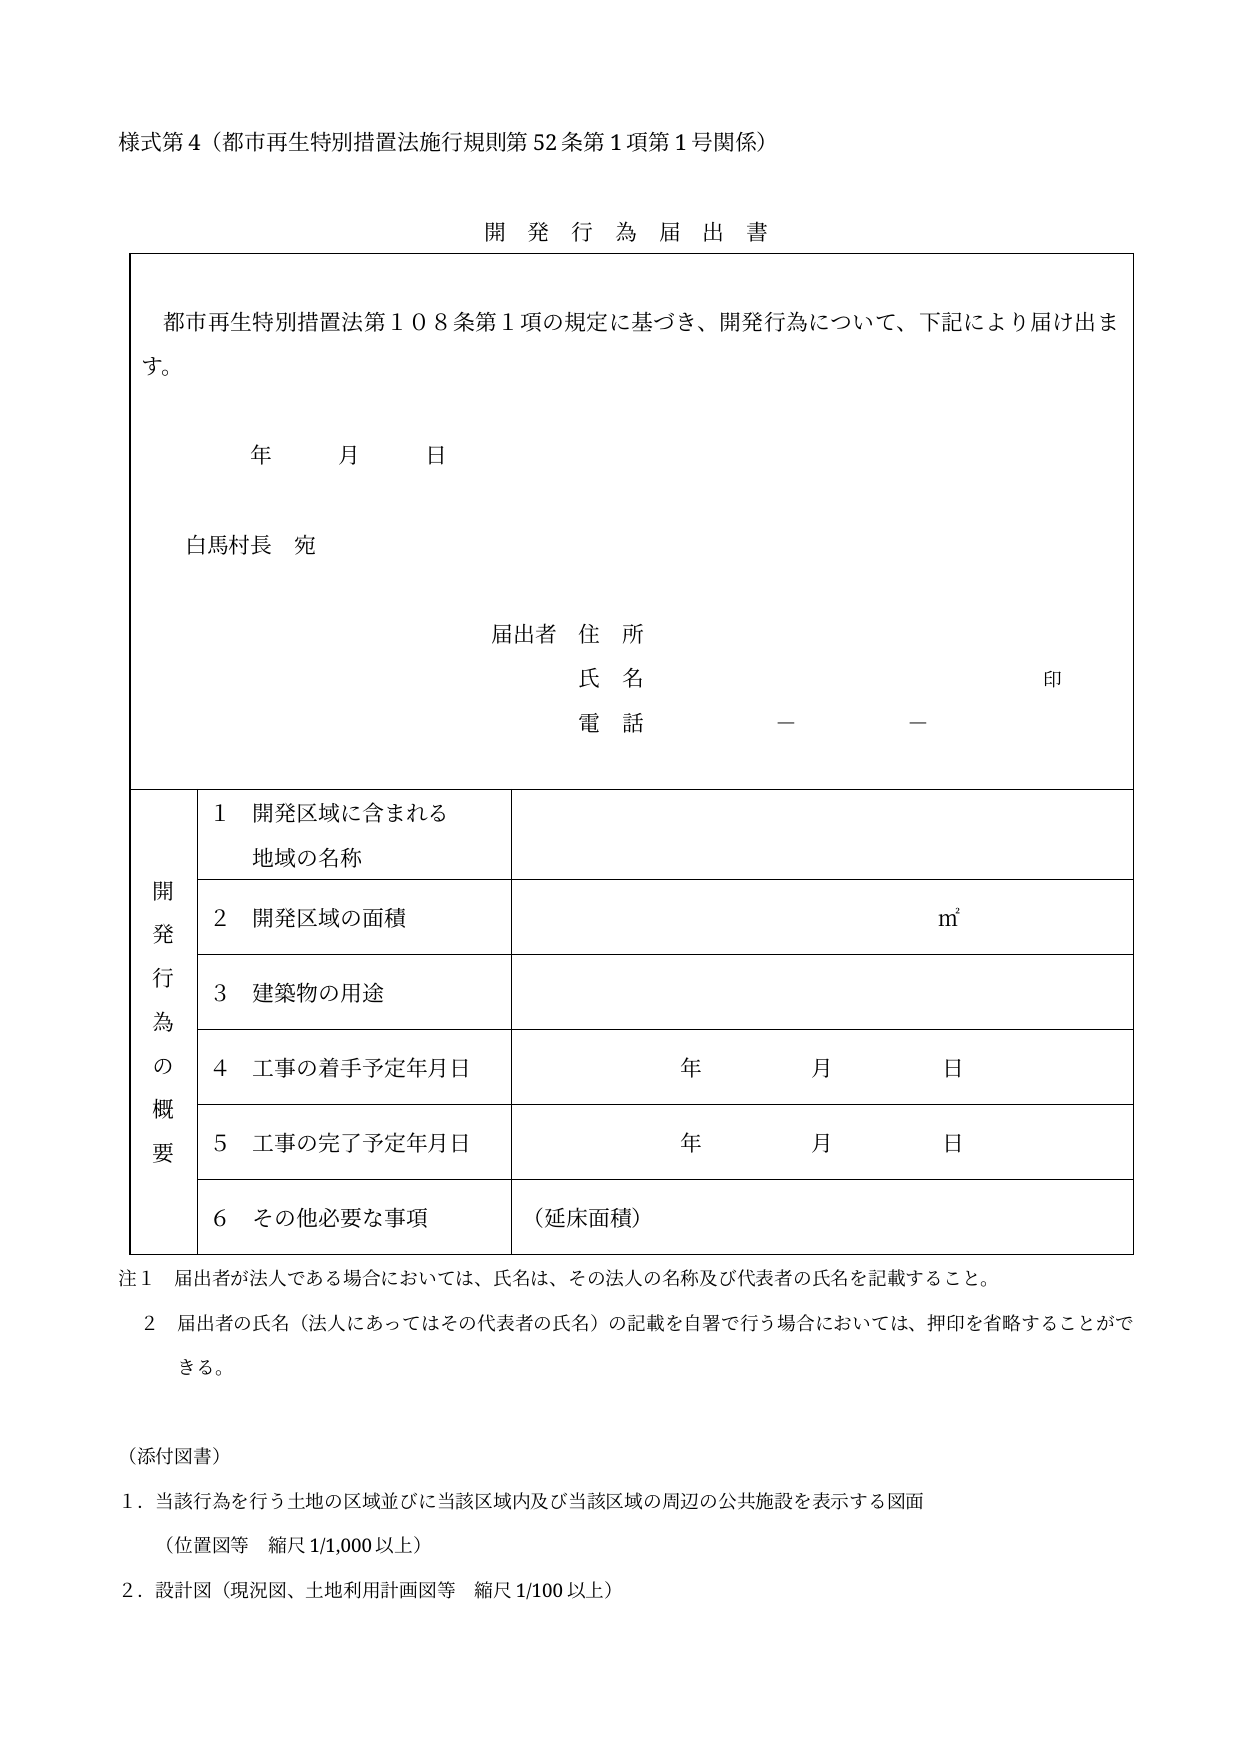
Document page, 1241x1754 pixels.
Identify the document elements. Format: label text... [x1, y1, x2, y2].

table_cell ４ 工事の着手予定年月日 [198, 1030, 511, 1104]
table_header 都市再生特別措置法第１０８条第１項の規定に基づき、開発行為について、下記により届け出ます。 年 月 日 白馬村長 宛 届出者 住 所 氏 名 印 電 話 － － [131, 254, 1133, 789]
text １．当該行為を行う土地の区域並びに当該区域内及び当該区域の周辺の公共施設を表示する図面 [118, 1478, 1134, 1523]
table_cell １ 開発区域に含まれる 地域の名称 [198, 790, 511, 879]
text 様式第4（都市再生特別措置法施行規則第52条第1項第1号関係） [118, 119, 1134, 164]
text 注１ 届出者が法人である場合においては、氏名は、その法人の名称及び代表者の氏名を記載すること。 [118, 1255, 1134, 1300]
text ２ 届出者の氏名（法人にあってはその代表者の氏名）の記載を自署で行う場合においては、押印を省略することができる。 [140, 1300, 1134, 1389]
text ２．設計図（現況図、土地利用計画図等 縮尺1/100以上） [118, 1567, 1134, 1612]
table_cell [512, 790, 1133, 879]
text 開 発 行 為 届 出 書 [118, 208, 1134, 253]
table_cell ５ 工事の完了予定年月日 [198, 1105, 511, 1179]
table_cell （延床面積） [512, 1180, 1133, 1254]
table_cell 年 月 日 [512, 1030, 1133, 1104]
table_cell ３ 建築物の用途 [198, 955, 511, 1029]
table_cell [512, 955, 1133, 1029]
table_cell ㎡ [512, 880, 1133, 954]
table_cell ２ 開発区域の面積 [198, 880, 511, 954]
text （添付図書） [118, 1433, 1134, 1478]
table_cell 年 月 日 [512, 1105, 1133, 1179]
table_cell 開 発 行 為 の 概 要 [131, 790, 197, 1254]
text （位置図等 縮尺1/1,000以上） [118, 1523, 1134, 1567]
table_cell ６ その他必要な事項 [198, 1180, 511, 1254]
